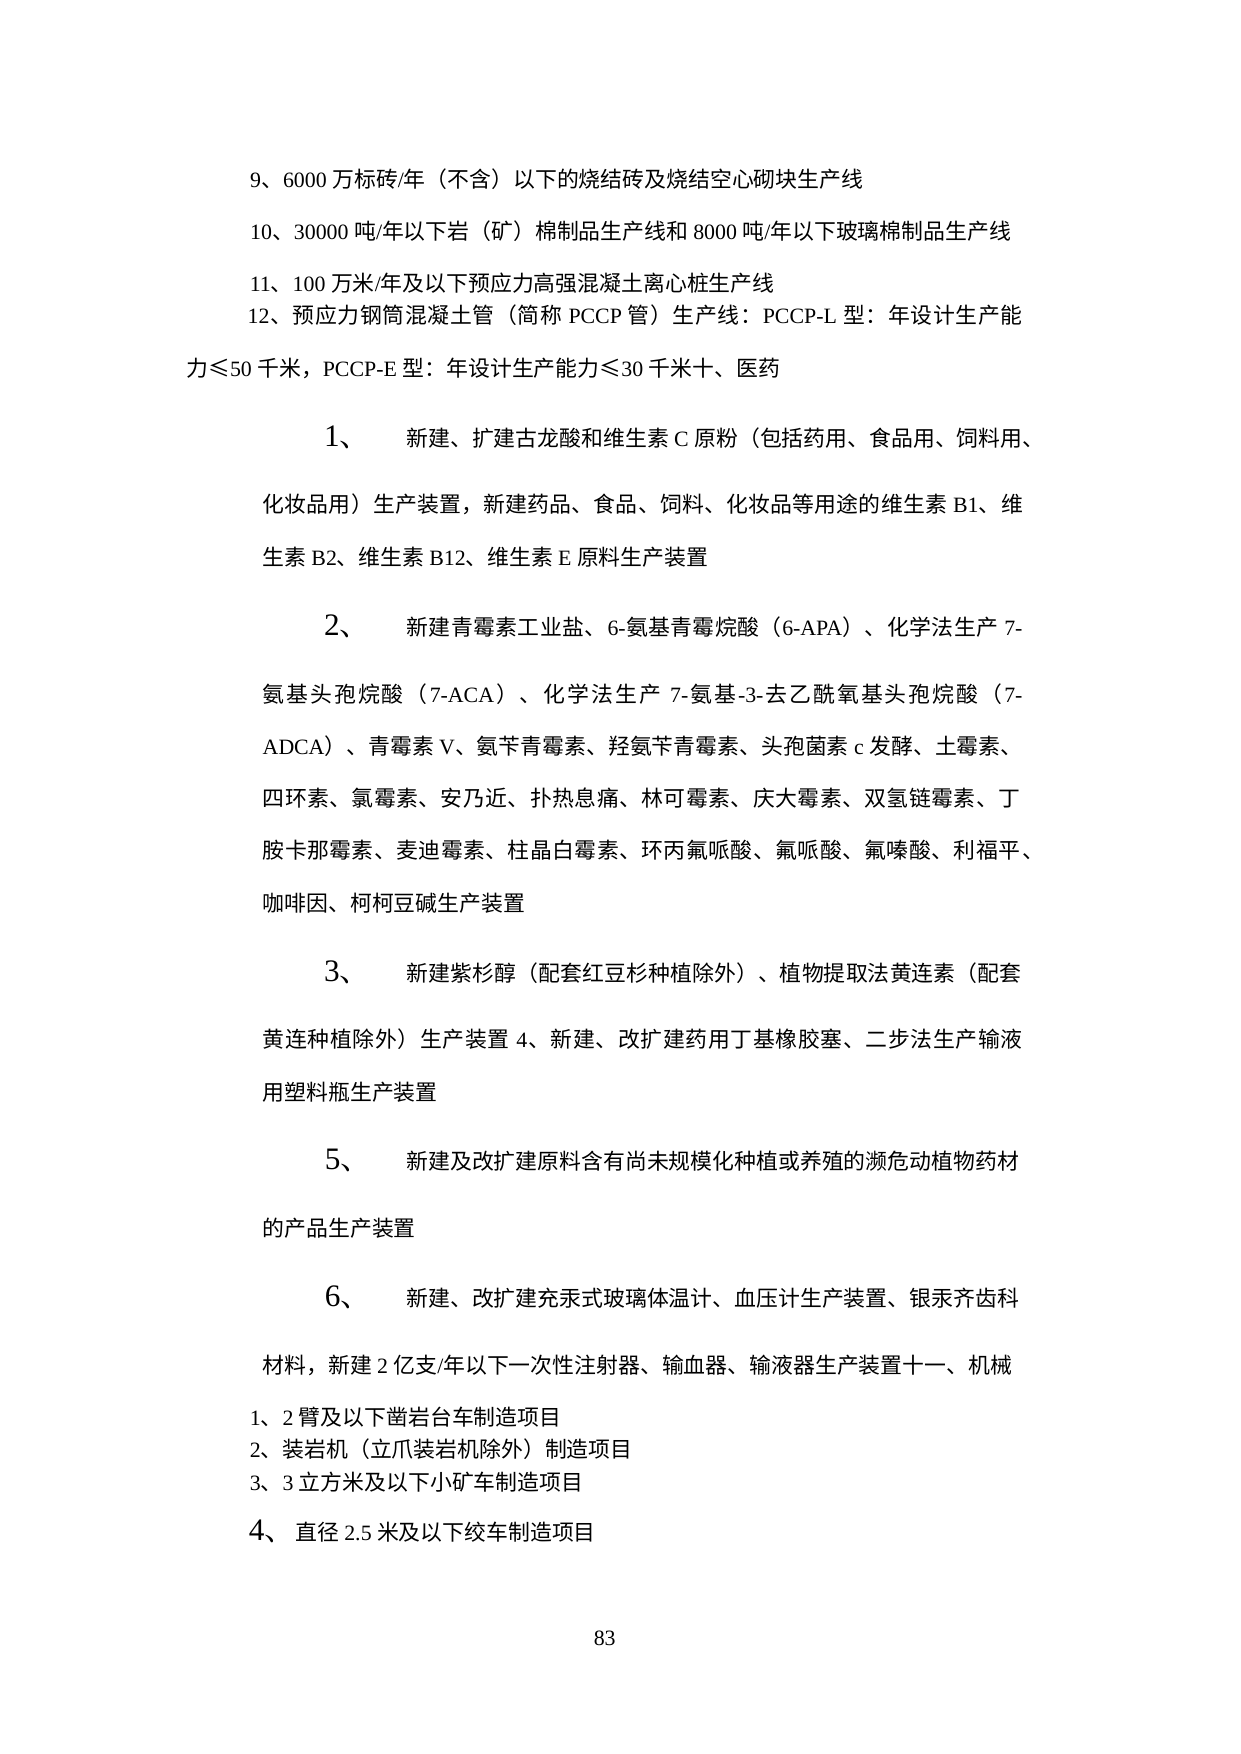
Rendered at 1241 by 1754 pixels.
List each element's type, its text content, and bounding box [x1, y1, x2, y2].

text 1、2 臂及以下凿岩台车制造项目 [249, 1399, 1052, 1432]
text 12、预应力钢筒混凝土管（简称 PCCP 管）生产线：PCCP-L 型：年设计生产能力≤50 千米，PCCP-E 型：年设计生产能力≤30 千米十、医药 [186, 298, 1023, 383]
list 新建、扩建古龙酸和维生素 C 原粉（包括药用、食品用、饲料用、化妆品用）生产装置，新建药品、食品、饲料、化妆品等用途的维生素 B1、维生素 B2、维生素 B12、维生素 E 原料生产装置 [262, 402, 1023, 572]
text 3、3 立方米及以下小矿车制造项目 [249, 1464, 1052, 1497]
list 新建及改扩建原料含有尚未规模化种植或养殖的濒危动植物药材的产品生产装置 [262, 1126, 1037, 1243]
text 2、装岩机（立爪装岩机除外）制造项目 [249, 1432, 1052, 1464]
text 10、30000 吨/年以下岩（矿）棉制品生产线和 8000 吨/年以下玻璃棉制品生产线 [187, 214, 1052, 246]
text 11、100 万米/年及以下预应力高强混凝土离心桩生产线 [249, 266, 1052, 298]
list 新建紫杉醇（配套红豆杉种植除外）、植物提取法黄连素（配套黄连种植除外）生产装置 4、新建、改扩建药用丁基橡胶塞、二步法生产输液用塑料瓶生产装置 [262, 937, 1023, 1107]
list 新建、改扩建充汞式玻璃体温计、血压计生产装置、银汞齐齿科材料，新建 2 亿支/年以下一次性注射器、输血器、输液器生产装置十一、机械 [262, 1263, 1037, 1380]
list 直径 2.5 米及以下绞车制造项目 [248, 1497, 1052, 1562]
list 新建青霉素工业盐、6-氨基青霉烷酸（6-APA）、化学法生产 7-氨基头孢烷酸（7-ACA）、化学法生产 7-氨基-3-去乙酰氧基头孢烷酸（7-ADCA）、青霉素 V、氨苄青霉素、羟氨苄青霉素、头孢菌素 c 发酵、土霉素、四环素、氯霉素、安乃近、扑热息痛、林可霉素、庆大霉素、双氢链霉素、丁胺卡那霉素、麦迪霉素、柱晶白霉素、环丙氟哌酸、氟哌酸、氟嗪酸、利福平、咖啡因、柯柯豆碱生产装置 [262, 591, 1023, 918]
text 9、6000 万标砖/年（不含）以下的烧结砖及烧结空心砌块生产线 [187, 162, 1052, 194]
